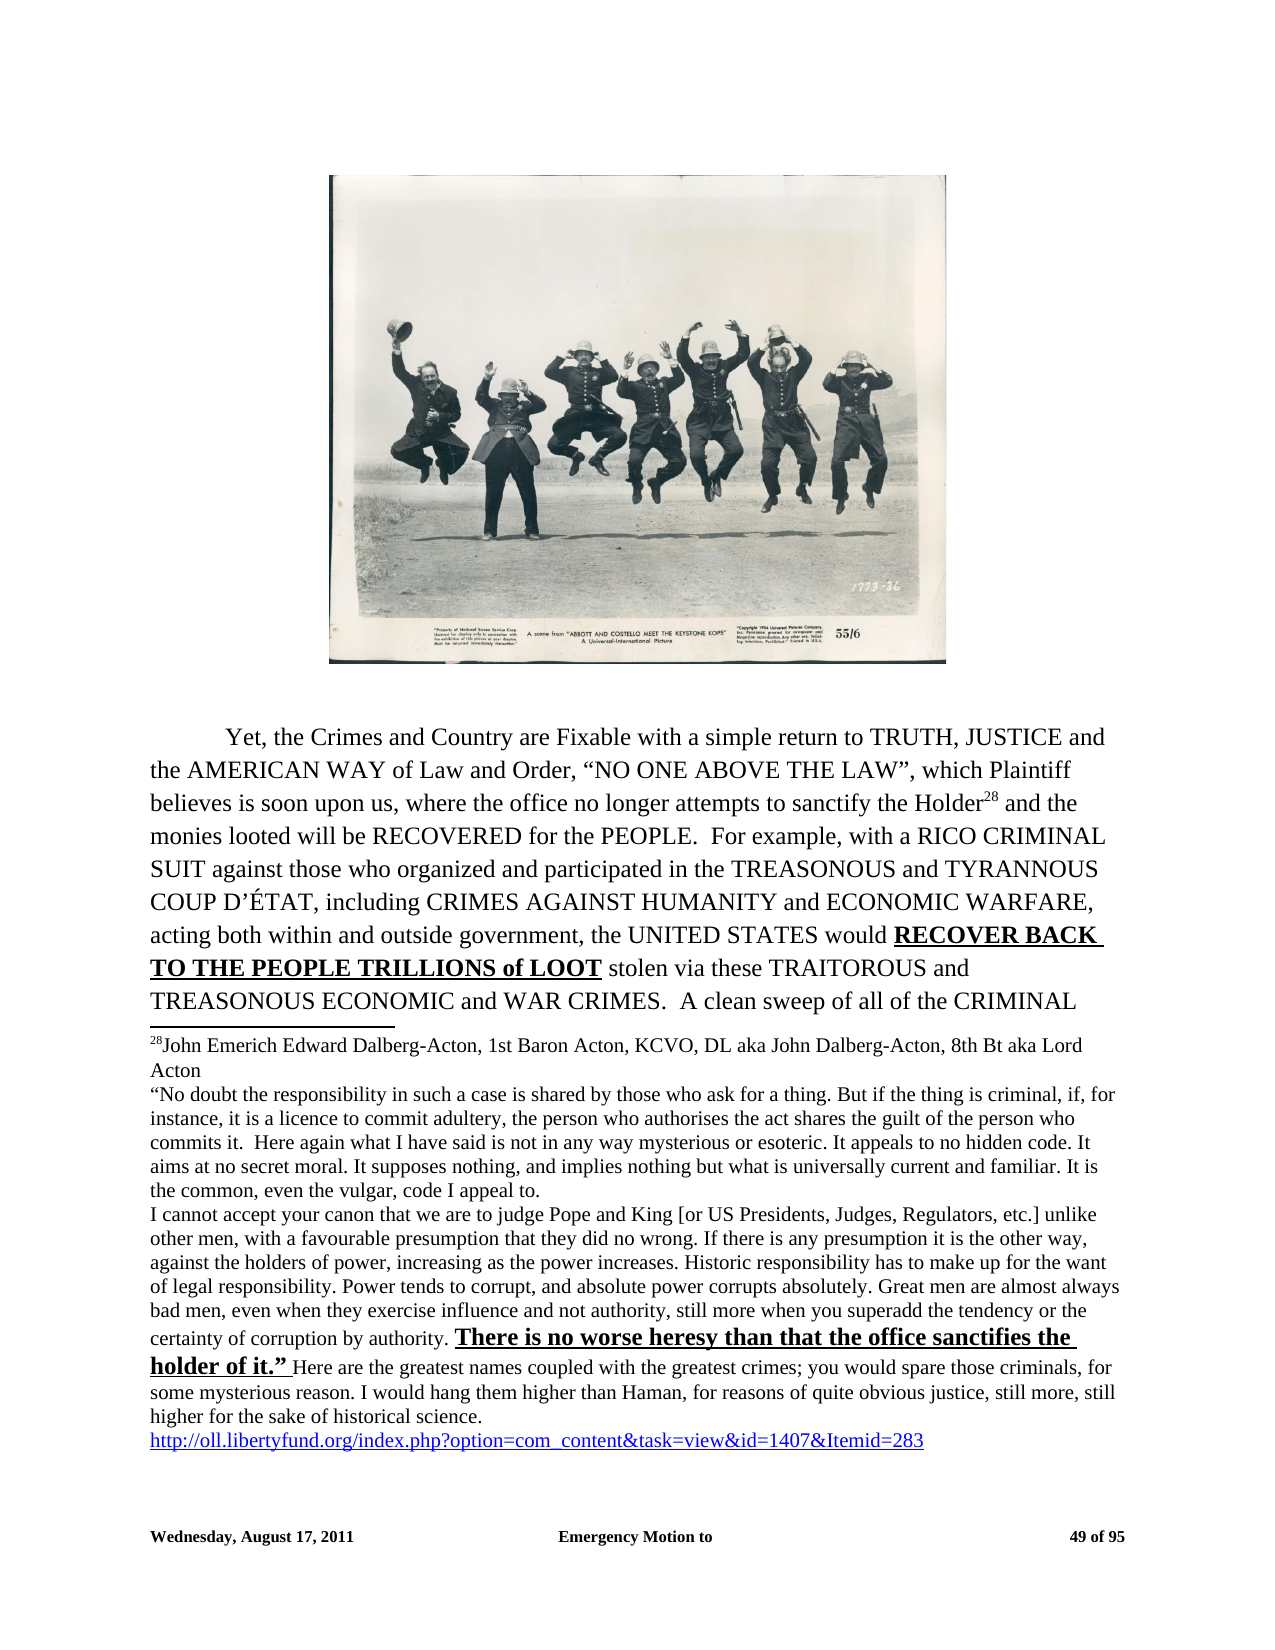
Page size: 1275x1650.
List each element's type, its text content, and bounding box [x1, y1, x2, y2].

picture [329, 175, 947, 664]
text Yet, the Crimes and Country are Fixable with a simple return to TRUTH, JUSTICE and the AMERICAN WAY of Law and Order, “NO ONE ABOVE THE LAW”, which Plaintiff believes is soon upon us, where the office no longer attempts to sanctify the Holder and the monies looted will be RECOVERED for the PEOPLE. For example, with a RICO CRIMINAL SUIT against those who organized and participated in the TREASONOUS and TYRANNOUS COUP D’ÉTAT, including CRIMES AGAINST HUMANITY and ECONOMIC WARFARE, acting both within and outside government, the UNITED STATES would RECOVER BACK TO THE PEOPLE TRILLIONS of LOOT stolen via these TRAITOROUS and TREASONOUS ECONOMIC and WAR CRIMES. A clean sweep of all of the CRIMINAL RICO ORGANIZATIONS ASSETS and INDIVIDUAL ASSETS as RICO permits, just as the Justice Department did in the Gotti RICO Criminal Enterprise, leaving Gotti to die penniless in prison and his La Famiglia Criminal Empire extinct and broke. Yet, where is Justice now despite the mounds of evidence against this Criminal Cartel operating inside government, at the helm of our country, who have stolen more money from the People than the Mob in the past decade, this lack of JUSTICE leading to the true moral decay of our country? [150, 722, 1125, 1015]
